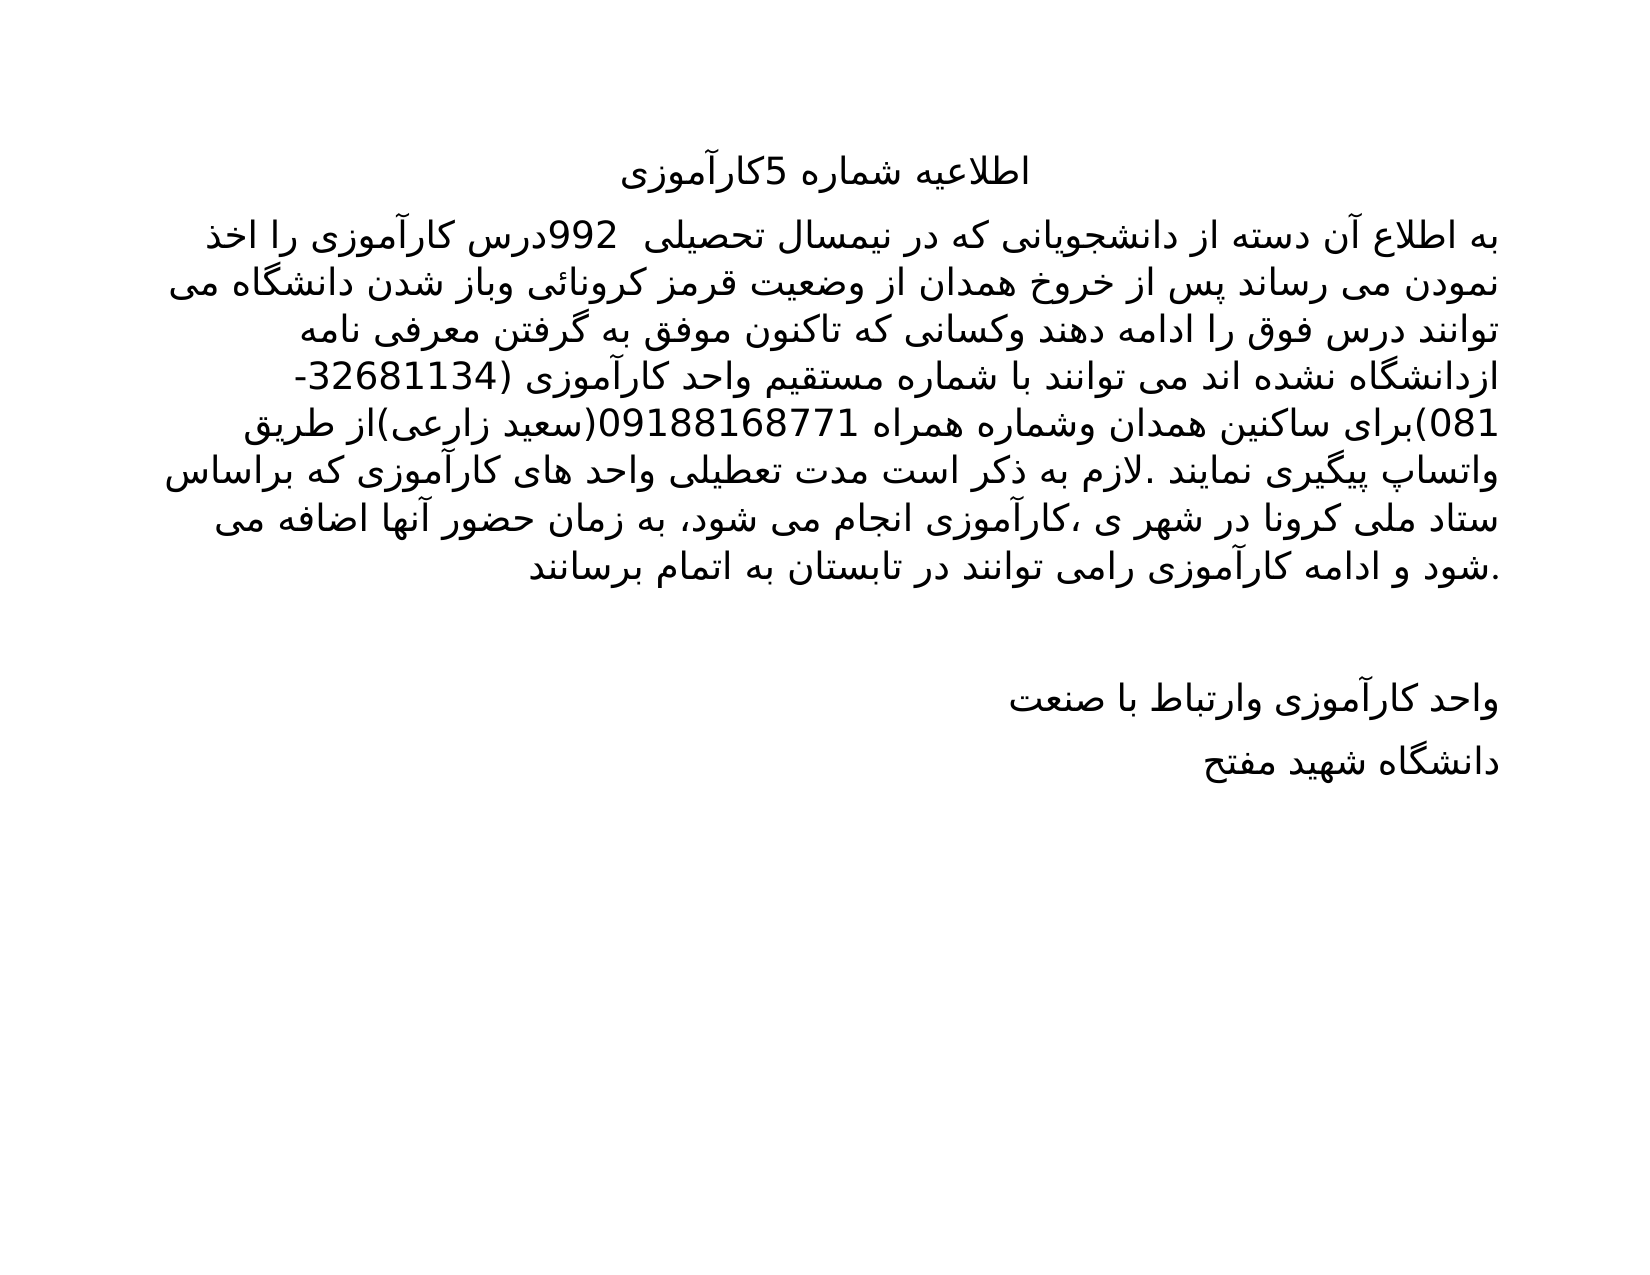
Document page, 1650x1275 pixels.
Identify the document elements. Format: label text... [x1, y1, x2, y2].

text اطلاعیه شماره 5کارآموزی [150, 150, 1500, 194]
text به اطلاع آن دسته از دانشجویانی که در نیمسال تحصیلی 992درس کارآموزی را اخذ نمودن می رساند پس از خروخ همدان از وضعیت قرمز کرونائی وباز شدن دانشگاه می توانند درس فوق را ادامه دهند وکسانی که تاکنون موفق به گرفتن معرفی نامه ازدانشگاه نشده اند می توانند با شماره مستقیم واحد کارآموزی (32681134-081)برای ساکنین همدان وشماره همراه 09188168771(سعید زارعی)از طریق واتساپ پیگیری نمایند .لازم به ذکر است مدت تعطیلی واحد های کارآموزی که براساس ستاد ملی کرونا در شهر ی ،کارآموزی انجام می شود، به زمان حضور آنها اضافه می شود و ادامه کارآموزی رامی توانند در تابستان به اتمام برسانند. [150, 214, 1500, 589]
text واحد کارآموزی وارتباط با صنعت [150, 676, 1500, 719]
text دانشگاه شهید مفتح [150, 739, 1500, 782]
